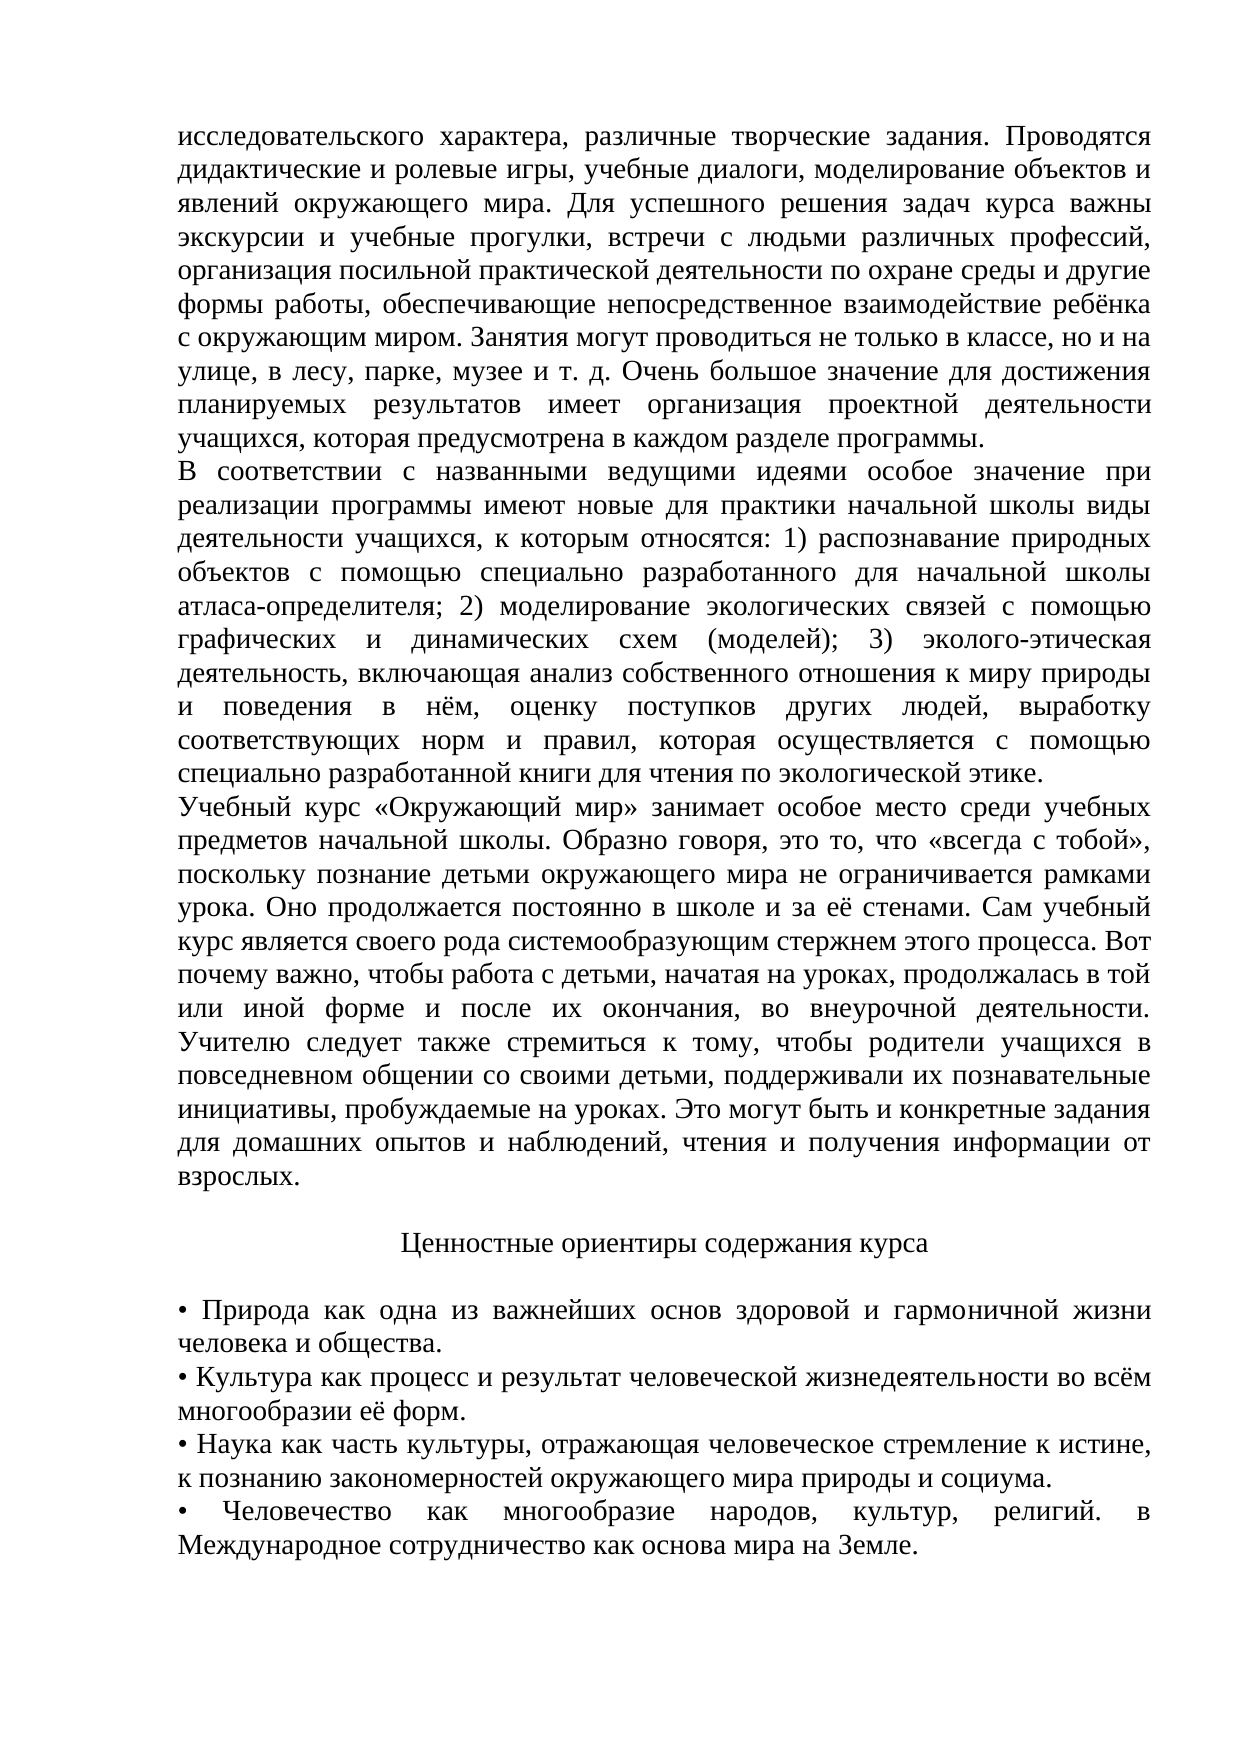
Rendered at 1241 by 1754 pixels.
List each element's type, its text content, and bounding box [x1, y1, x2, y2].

text В соответствии с названными ведущими идеями особое значение при реализации программы имеют новые для практики начальной школы виды деятельности учащихся, к которым относятся: 1) распознавание природных объектов с помощью специально разработанного для начальной школы атласа-определителя; 2) моделирование экологических связей с помощью графических и динамических схем (моделей); 3) эколого-этическая деятельность, включающая анализ собственного отношения к миру природы и поведения в нём, оценку поступков других людей, выработку соответствующих норм и правил, которая осуществляется с помощью специально разработанной книги для чтения по экологической этике. [177, 453, 1152, 789]
text Учебный курс «Окружающий мир» занимает особое место среди учебных предметов начальной школы. Образно говоря, это то, что «всегда с тобой», поскольку познание детьми окружающего мира не ограничивается рамками урока. Оно продолжается постоянно в школе и за её стенами. Сам учебный курс является своего рода системообразующим стержнем этого процесса. Вот почему важно, чтобы работа с детьми, начатая на уроках, продолжалась в той или иной форме и после их окончания, во внеурочной деятельности. Учителю следует также стремиться к тому, чтобы родители учащихся в повседневном общении со своими детьми, поддерживали их познавательные инициативы, пробуждаемые на уроках. Это могут быть и конкретные задания для домашних опытов и наблюдений, чтения и получения информации от взрослых. [177, 789, 1152, 1191]
text • Природа как одна из важнейших основ здоровой и гармоничной жизни человека и общества. [177, 1292, 1152, 1359]
text • Наука как часть культуры, отражающая человеческое стремление к истине, к познанию закономерностей окружающего мира природы и социума. [177, 1426, 1152, 1493]
text Ценностные ориентиры содержания курса [177, 1225, 1152, 1258]
text • Человечество как многообразие народов, культур, религий. в Международное сотрудничество как основа мира на Земле. [177, 1493, 1152, 1560]
text • Культура как процесс и результат человеческой жизнедеятельности во всём многообразии её форм. [177, 1359, 1152, 1426]
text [177, 118, 1152, 453]
